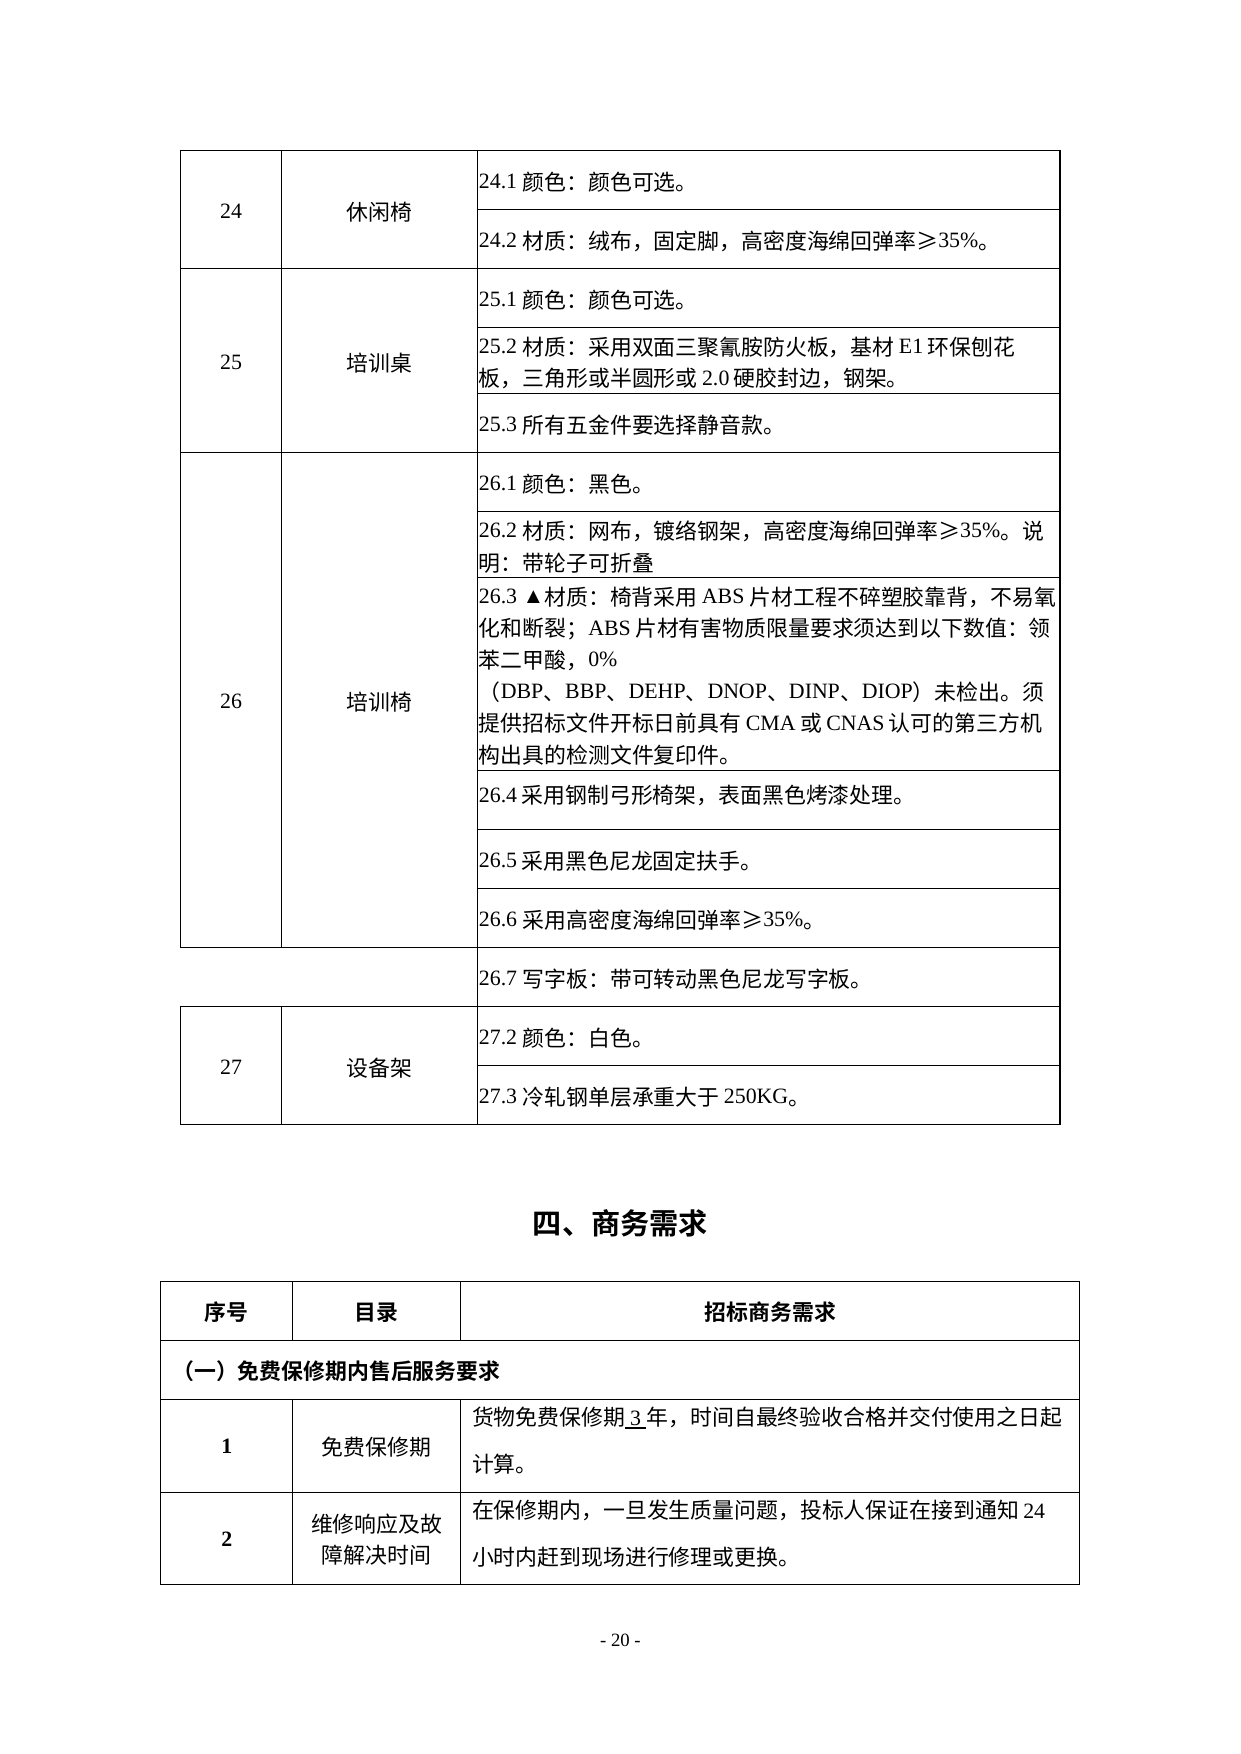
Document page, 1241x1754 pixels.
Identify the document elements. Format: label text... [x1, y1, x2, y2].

table_header 招标商务需求 [461, 1282, 1079, 1340]
table_cell 26.1 颜色：黑色。 [478, 453, 1059, 511]
table_cell 在保修期内，一旦发生质量问题，投标人保证在接到通知24小时内赶到现场进行修理或更换。 [461, 1493, 1079, 1584]
table_cell 25.3 所有五金件要选择静音款。 [478, 394, 1059, 452]
table_cell 26 [181, 453, 281, 947]
table_cell 27.3 冷轧钢单层承重大于250KG。 [478, 1066, 1059, 1124]
table_cell 24.2 材质：绒布，固定脚，高密度海绵回弹率≥35%。 [478, 210, 1059, 268]
table_cell 培训桌 [282, 269, 477, 452]
table_cell 培训椅 [282, 453, 477, 947]
table_cell 设备架 [282, 1007, 477, 1124]
subtitle 四、商务需求 [187, 1201, 1053, 1243]
table_cell 26.5采用黑色尼龙固定扶手。 [478, 830, 1059, 888]
table_cell 25 [181, 269, 281, 452]
table_cell 免费保修期 [293, 1400, 460, 1492]
table_cell 26.2 材质：网布，镀络钢架，高密度海绵回弹率≥35%。说明：带轮子可折叠 [478, 512, 1059, 577]
table_cell 25.1 颜色：颜色可选。 [478, 269, 1059, 327]
table_cell 货物免费保修期 3 年，时间自最终验收合格并交付使用之日起计算。 [461, 1400, 1079, 1492]
table_cell 27.2 颜色：白色。 [478, 1007, 1059, 1065]
table_cell 27 [181, 1007, 281, 1124]
table_cell 24.1 颜色：颜色可选。 [478, 151, 1059, 209]
table_cell 26.4采用钢制弓形椅架，表面黑色烤漆处理。 [478, 771, 1059, 829]
table_cell 2 [161, 1493, 292, 1584]
table_header 目录 [293, 1282, 460, 1340]
table_cell 26.3 ▲材质：椅背采用ABS 片材工程不碎塑胶靠背，不易氧化和断裂；ABS片材有害物质限量要求须达到以下数值：领苯二甲酸，0%（DBP、BBP、DEHP、DNOP、DINP、DIOP）未检出。须提供招标文件开标日前具有CMA或CNAS认可的第三方机构出具的检测文件复印件。 [478, 578, 1059, 770]
table_cell 1 [161, 1400, 292, 1492]
table_cell 休闲椅 [282, 151, 477, 268]
table_cell （一）免费保修期内售后服务要求 [161, 1341, 1079, 1399]
table_header 序号 [161, 1282, 292, 1340]
table_cell 维修响应及故障解决时间 [293, 1493, 460, 1584]
table_cell 25.2 材质：采用双面三聚氰胺防火板，基材E1环保刨花板，三角形或半圆形或2.0硬胶封边，钢架。 [478, 328, 1059, 393]
table_cell 26.6 采用高密度海绵回弹率≥35%。 [478, 889, 1059, 947]
table_cell 26.7 写字板：带可转动黑色尼龙写字板。 [478, 948, 1059, 1006]
table_cell 24 [181, 151, 281, 268]
